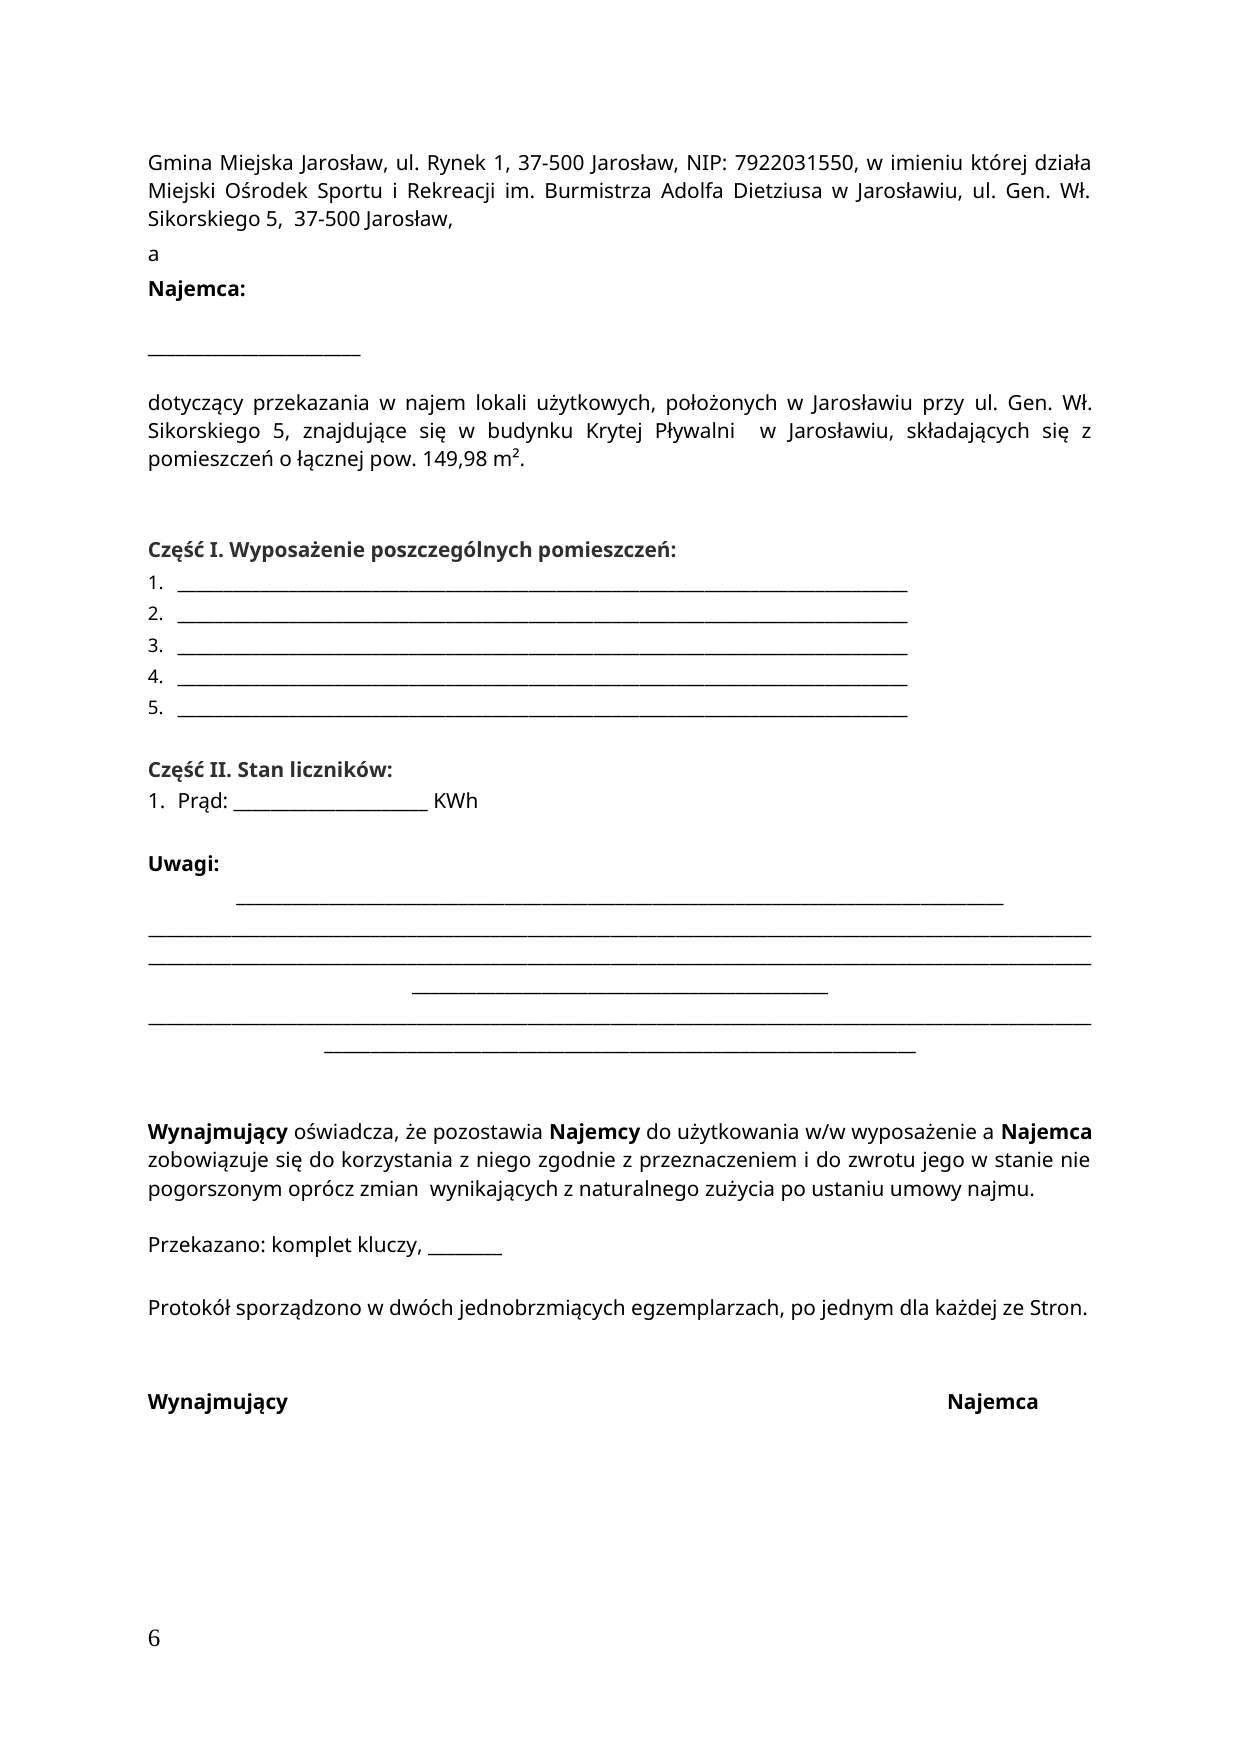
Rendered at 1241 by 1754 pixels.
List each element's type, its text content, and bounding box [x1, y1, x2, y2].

list ___________________________________________________________________________________ [148, 881, 1093, 909]
list _________________________________________________________________________________________________________________________________________________________________________________________________________________________________________________________ [148, 912, 1093, 997]
text Przekazano: komplet kluczy, ________ [148, 1231, 1093, 1259]
text Część II. Stan liczników: [148, 755, 1093, 783]
list ______________________________________________________________________________________________________________________________________________________________________ [148, 1000, 1093, 1057]
text a [148, 239, 1093, 268]
list Uwagi: [148, 849, 1093, 878]
list Prąd: _____________________ KWh [148, 786, 1093, 815]
text Najemca: [148, 274, 1093, 302]
list Protokół sporządzono w dwóch jednobrzmiących egzemplarzach, po jednym dla każdej ze Stron. [148, 1293, 1093, 1322]
list _______________________________________________________________________________ [148, 567, 1093, 595]
list _______________________________________________________________________________ [148, 692, 1093, 721]
text Część I. Wyposażenie poszczególnych pomieszczeń: [148, 536, 1093, 564]
table_header Wynajmujący [140, 1387, 709, 1415]
text dotyczący przekazania w najem lokali użytkowych, położonych w Jarosławiu przy ul. Gen. Wł. Sikorskiego 5, znajdujące się w budynku Krytej Pływalni w Jarosławiu, składających się z pomieszczeń o łącznej pow. 149,98 m². [148, 388, 1093, 473]
list _______________________________________________________________________________ [148, 630, 1093, 658]
text Wynajmujący oświadcza, że pozostawia Najemcy do użytkowania w/w wyposażenie a Najemca zobowiązuje się do korzystania z niego zgodnie z przeznaczeniem i do zwrotu jego w stanie nie pogorszonym oprócz zmian wynikających z naturalnego zużycia po ustaniu umowy najmu. [148, 1117, 1093, 1202]
text Gmina Miejska Jarosław, ul. Rynek 1, 37-500 Jarosław, NIP: 7922031550, w imieniu której działa Miejski Ośrodek Sportu i Rekreacji im. Burmistrza Adolfa Dietziusa w Jarosławiu, ul. Gen. Wł. Sikorskiego 5, 37-500 Jarosław, [148, 148, 1093, 233]
list _______________________________________________________________________________ [148, 661, 1093, 689]
text _______________________ [148, 331, 1093, 359]
list _______________________________________________________________________________ [148, 598, 1093, 627]
table_header Najemca [709, 1387, 1240, 1415]
